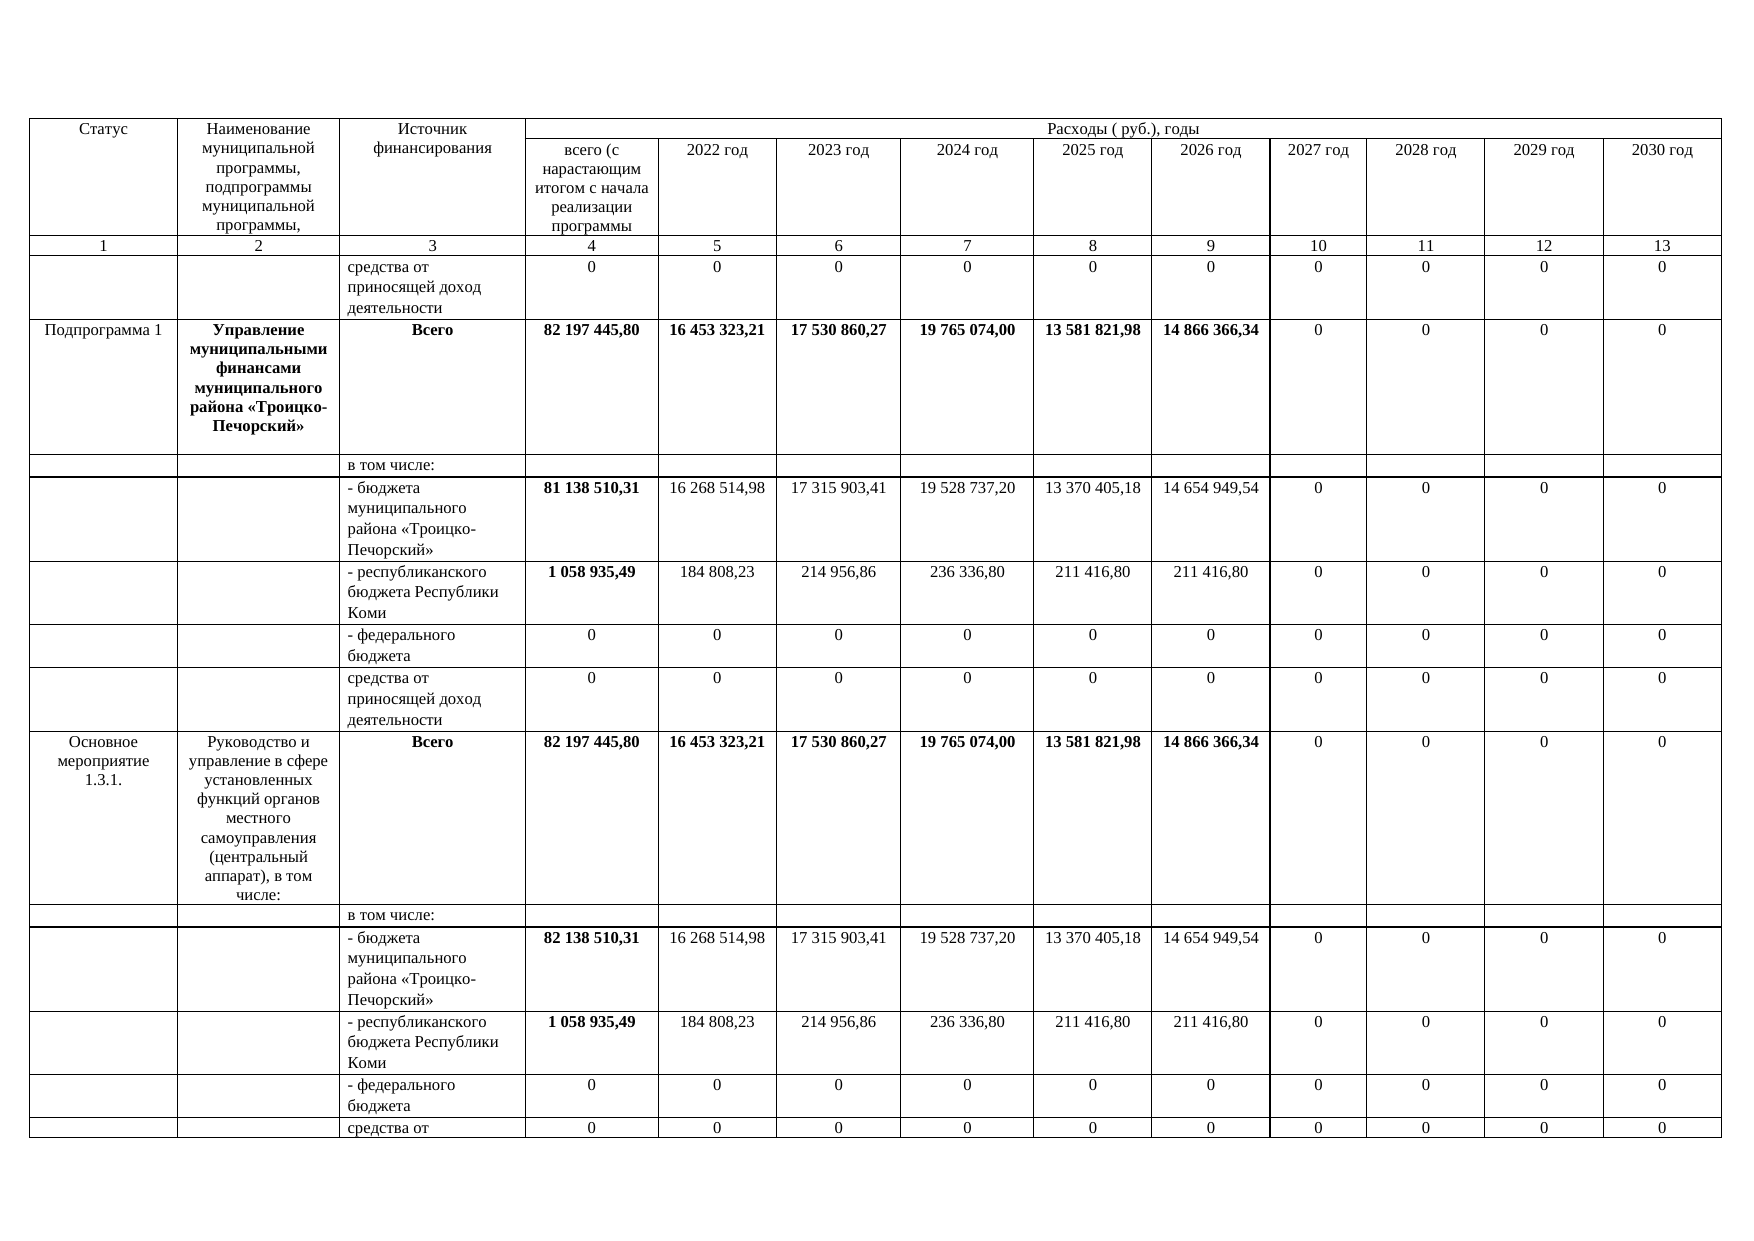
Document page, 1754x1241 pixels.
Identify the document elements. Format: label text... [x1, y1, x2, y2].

table_cell 16 268 514,98 [659, 478, 776, 561]
table_cell 0 [777, 1118, 900, 1137]
table_cell 211 416,80 [1152, 1012, 1269, 1074]
table_cell 0 [777, 256, 900, 319]
table_cell 211 416,80 [1034, 562, 1151, 624]
table_cell 2030 год [1604, 139, 1721, 235]
table_cell 0 [1152, 1075, 1269, 1117]
table_cell 0 [659, 256, 776, 319]
table_cell 81 138 510,31 [526, 478, 658, 561]
table_cell 8 [1034, 236, 1151, 255]
table_cell [1152, 455, 1269, 476]
table_cell 0 [1485, 320, 1603, 454]
table_cell 0 [1034, 1118, 1151, 1137]
table_cell [30, 1118, 177, 1137]
table_cell Всего [340, 320, 525, 454]
table_cell [1034, 455, 1151, 476]
table_cell 17 315 903,41 [777, 928, 900, 1011]
table_cell 0 [1604, 1075, 1721, 1117]
table_cell 16 453 323,21 [659, 320, 776, 454]
table_cell 11 [1367, 236, 1484, 255]
table_cell - федерального бюджета [340, 625, 525, 667]
table_cell 0 [1485, 625, 1603, 667]
table_cell [178, 1075, 339, 1117]
table_cell 0 [1367, 1012, 1484, 1074]
table_cell средства от приносящей доход деятельности [340, 256, 525, 319]
table_cell 19 528 737,20 [901, 928, 1033, 1011]
table_cell 2027 год [1271, 139, 1366, 235]
table_cell [178, 905, 339, 926]
table_cell 184 808,23 [659, 562, 776, 624]
table_cell [526, 905, 658, 926]
table_cell 0 [1271, 732, 1366, 904]
table_cell 13 581 821,98 [1034, 732, 1151, 904]
table_cell 0 [1485, 928, 1603, 1011]
table_cell 0 [1271, 562, 1366, 624]
table_cell 0 [1604, 1012, 1721, 1074]
table_cell 0 [901, 625, 1033, 667]
table_cell [178, 562, 339, 624]
table_cell [178, 668, 339, 731]
table_cell 4 [526, 236, 658, 255]
table_cell - федерального бюджета [340, 1075, 525, 1117]
table_cell - республиканского бюджета Республики Коми [340, 1012, 525, 1074]
table_cell 14 866 366,34 [1152, 320, 1269, 454]
table_cell [1271, 905, 1366, 926]
table_cell [777, 905, 900, 926]
table_cell [659, 905, 776, 926]
table_cell 0 [901, 1075, 1033, 1117]
table_cell 0 [1485, 1012, 1603, 1074]
table_cell 236 336,80 [901, 1012, 1033, 1074]
table_cell 0 [1604, 668, 1721, 731]
table_cell 0 [1034, 668, 1151, 731]
table_cell 0 [777, 625, 900, 667]
table_cell 0 [901, 668, 1033, 731]
table_cell [30, 905, 177, 926]
table_cell [30, 455, 177, 476]
table_cell 2029 год [1485, 139, 1603, 235]
table_cell 0 [1485, 562, 1603, 624]
table_cell 0 [659, 625, 776, 667]
table_cell [30, 1075, 177, 1117]
table_cell 0 [1271, 1012, 1366, 1074]
table_cell 0 [1271, 1075, 1366, 1117]
table_cell 19 528 737,20 [901, 478, 1033, 561]
table_cell 0 [901, 256, 1033, 319]
table_cell 0 [1271, 256, 1366, 319]
table_cell 2025 год [1034, 139, 1151, 235]
table_cell 13 370 405,18 [1034, 478, 1151, 561]
table_header Статус [30, 119, 177, 235]
table_cell 13 581 821,98 [1034, 320, 1151, 454]
table_cell 0 [1367, 478, 1484, 561]
table_cell [1152, 905, 1269, 926]
table_cell 0 [1271, 320, 1366, 454]
table_cell [30, 928, 177, 1011]
table_cell 19 765 074,00 [901, 732, 1033, 904]
table_cell 82 197 445,80 [526, 320, 658, 454]
table_cell 16 268 514,98 [659, 928, 776, 1011]
table_cell 2024 год [901, 139, 1033, 235]
table_cell 0 [1152, 625, 1269, 667]
table_cell 82 197 445,80 [526, 732, 658, 904]
table_cell средства от приносящей доход деятельности [340, 668, 525, 731]
table_cell - бюджета муниципального района «Троицко-Печорский» [340, 928, 525, 1011]
table_cell 13 [1604, 236, 1721, 255]
table_cell 236 336,80 [901, 562, 1033, 624]
table_cell 10 [1271, 236, 1366, 255]
table_cell Управление муниципальными финансами муниципального района «Троицко-Печорский» [178, 320, 339, 454]
table_cell 0 [1271, 928, 1366, 1011]
table_cell [777, 455, 900, 476]
table_cell 17 530 860,27 [777, 732, 900, 904]
table_cell 0 [1367, 732, 1484, 904]
table_cell 0 [901, 1118, 1033, 1137]
table_cell 0 [1367, 562, 1484, 624]
table_cell 2026 год [1152, 139, 1269, 235]
table_cell 17 315 903,41 [777, 478, 900, 561]
table_cell [178, 478, 339, 561]
table_cell средства от приносящей доход деятельности [340, 1118, 525, 1137]
table_cell 1 058 935,49 [526, 1012, 658, 1074]
table_cell в том числе: [340, 455, 525, 476]
table_cell 0 [1271, 668, 1366, 731]
table_cell 3 [340, 236, 525, 255]
table_cell 0 [1034, 625, 1151, 667]
table_header Источник финансирования [340, 119, 525, 235]
table_cell всего (с нарастающим итогом с начала реализации программы [526, 139, 658, 235]
table_cell 214 956,86 [777, 1012, 900, 1074]
table_cell - бюджета муниципального района «Троицко-Печорский» [340, 478, 525, 561]
table_cell 14 866 366,34 [1152, 732, 1269, 904]
table_cell 19 765 074,00 [901, 320, 1033, 454]
table_cell - республиканского бюджета Республики Коми [340, 562, 525, 624]
table_cell 2023 год [777, 139, 900, 235]
table_cell 0 [1367, 625, 1484, 667]
table_cell [178, 1118, 339, 1137]
table_cell [30, 478, 177, 561]
table_cell 6 [777, 236, 900, 255]
table_cell 0 [659, 668, 776, 731]
table_cell 0 [526, 1075, 658, 1117]
table_cell 0 [1367, 256, 1484, 319]
table_cell [30, 668, 177, 731]
table_cell 0 [1604, 928, 1721, 1011]
table_cell 0 [1034, 256, 1151, 319]
table_cell [1367, 455, 1484, 476]
table_cell [178, 1012, 339, 1074]
table_cell 0 [1604, 478, 1721, 561]
table_cell [901, 905, 1033, 926]
table_cell 0 [1485, 668, 1603, 731]
table_cell 0 [1367, 928, 1484, 1011]
table_cell 0 [1604, 562, 1721, 624]
table_cell 0 [1367, 1118, 1484, 1137]
table_cell 0 [1271, 478, 1366, 561]
table_cell 0 [1152, 256, 1269, 319]
table_cell 0 [1152, 1118, 1269, 1137]
table_cell [178, 625, 339, 667]
table_cell 0 [526, 256, 658, 319]
table_cell [526, 455, 658, 476]
table_cell 211 416,80 [1152, 562, 1269, 624]
table_cell в том числе: [340, 905, 525, 926]
table_cell 214 956,86 [777, 562, 900, 624]
table_cell 0 [1604, 625, 1721, 667]
table_cell 0 [1485, 256, 1603, 319]
table_cell 0 [526, 668, 658, 731]
table_cell 1 [30, 236, 177, 255]
table_cell 13 370 405,18 [1034, 928, 1151, 1011]
table_cell 14 654 949,54 [1152, 478, 1269, 561]
table_cell 14 654 949,54 [1152, 928, 1269, 1011]
table_cell 0 [1367, 1075, 1484, 1117]
table_cell 16 453 323,21 [659, 732, 776, 904]
table_cell 0 [777, 1075, 900, 1117]
table_cell 0 [659, 1118, 776, 1137]
table_cell 2 [178, 236, 339, 255]
table_cell [901, 455, 1033, 476]
table_cell 0 [526, 625, 658, 667]
table_cell 0 [1604, 732, 1721, 904]
table_cell [30, 625, 177, 667]
table_cell Подпрограмма 1 [30, 320, 177, 454]
table_cell [1604, 905, 1721, 926]
table_cell Руководство и управление в сфере установленных функций органов местного самоуправления (центральный аппарат), в том числе: [178, 732, 339, 904]
table_cell [1271, 455, 1366, 476]
table_cell 0 [1485, 478, 1603, 561]
table_cell 9 [1152, 236, 1269, 255]
table_cell 184 808,23 [659, 1012, 776, 1074]
table_cell 0 [526, 1118, 658, 1137]
table_cell [1485, 905, 1603, 926]
table_header Расходы ( руб.), годы [526, 119, 1721, 138]
table_cell [1485, 455, 1603, 476]
table_cell 17 530 860,27 [777, 320, 900, 454]
table_cell 0 [1367, 668, 1484, 731]
table_cell [30, 562, 177, 624]
table_cell 0 [1152, 668, 1269, 731]
table_cell 0 [1485, 1075, 1603, 1117]
table_cell 12 [1485, 236, 1603, 255]
table_cell 0 [1271, 625, 1366, 667]
table_cell 0 [1485, 1118, 1603, 1137]
table_cell 0 [1271, 1118, 1366, 1137]
table_cell 2022 год [659, 139, 776, 235]
table_cell [1034, 905, 1151, 926]
table_cell 7 [901, 236, 1033, 255]
table_cell 0 [1485, 732, 1603, 904]
table_cell 82 138 510,31 [526, 928, 658, 1011]
table_cell [659, 455, 776, 476]
table_cell [178, 928, 339, 1011]
table_cell 211 416,80 [1034, 1012, 1151, 1074]
table_header Наименование муниципальной программы, подпрограммы муниципальной программы, основного мероприятия [178, 119, 339, 235]
table_cell 0 [1604, 1118, 1721, 1137]
table_cell 0 [659, 1075, 776, 1117]
table_cell 0 [1034, 1075, 1151, 1117]
table_cell [1604, 455, 1721, 476]
table_cell [178, 455, 339, 476]
table_cell 2028 год [1367, 139, 1484, 235]
table_cell 0 [777, 668, 900, 731]
table_cell [30, 1012, 177, 1074]
table_cell 5 [659, 236, 776, 255]
table_cell Основное мероприятие 1.3.1. [30, 732, 177, 904]
table_cell 0 [1604, 256, 1721, 319]
table_cell [1367, 905, 1484, 926]
table_cell 0 [1367, 320, 1484, 454]
table_cell 1 058 935,49 [526, 562, 658, 624]
table_cell Всего [340, 732, 525, 904]
table_cell 0 [1604, 320, 1721, 454]
